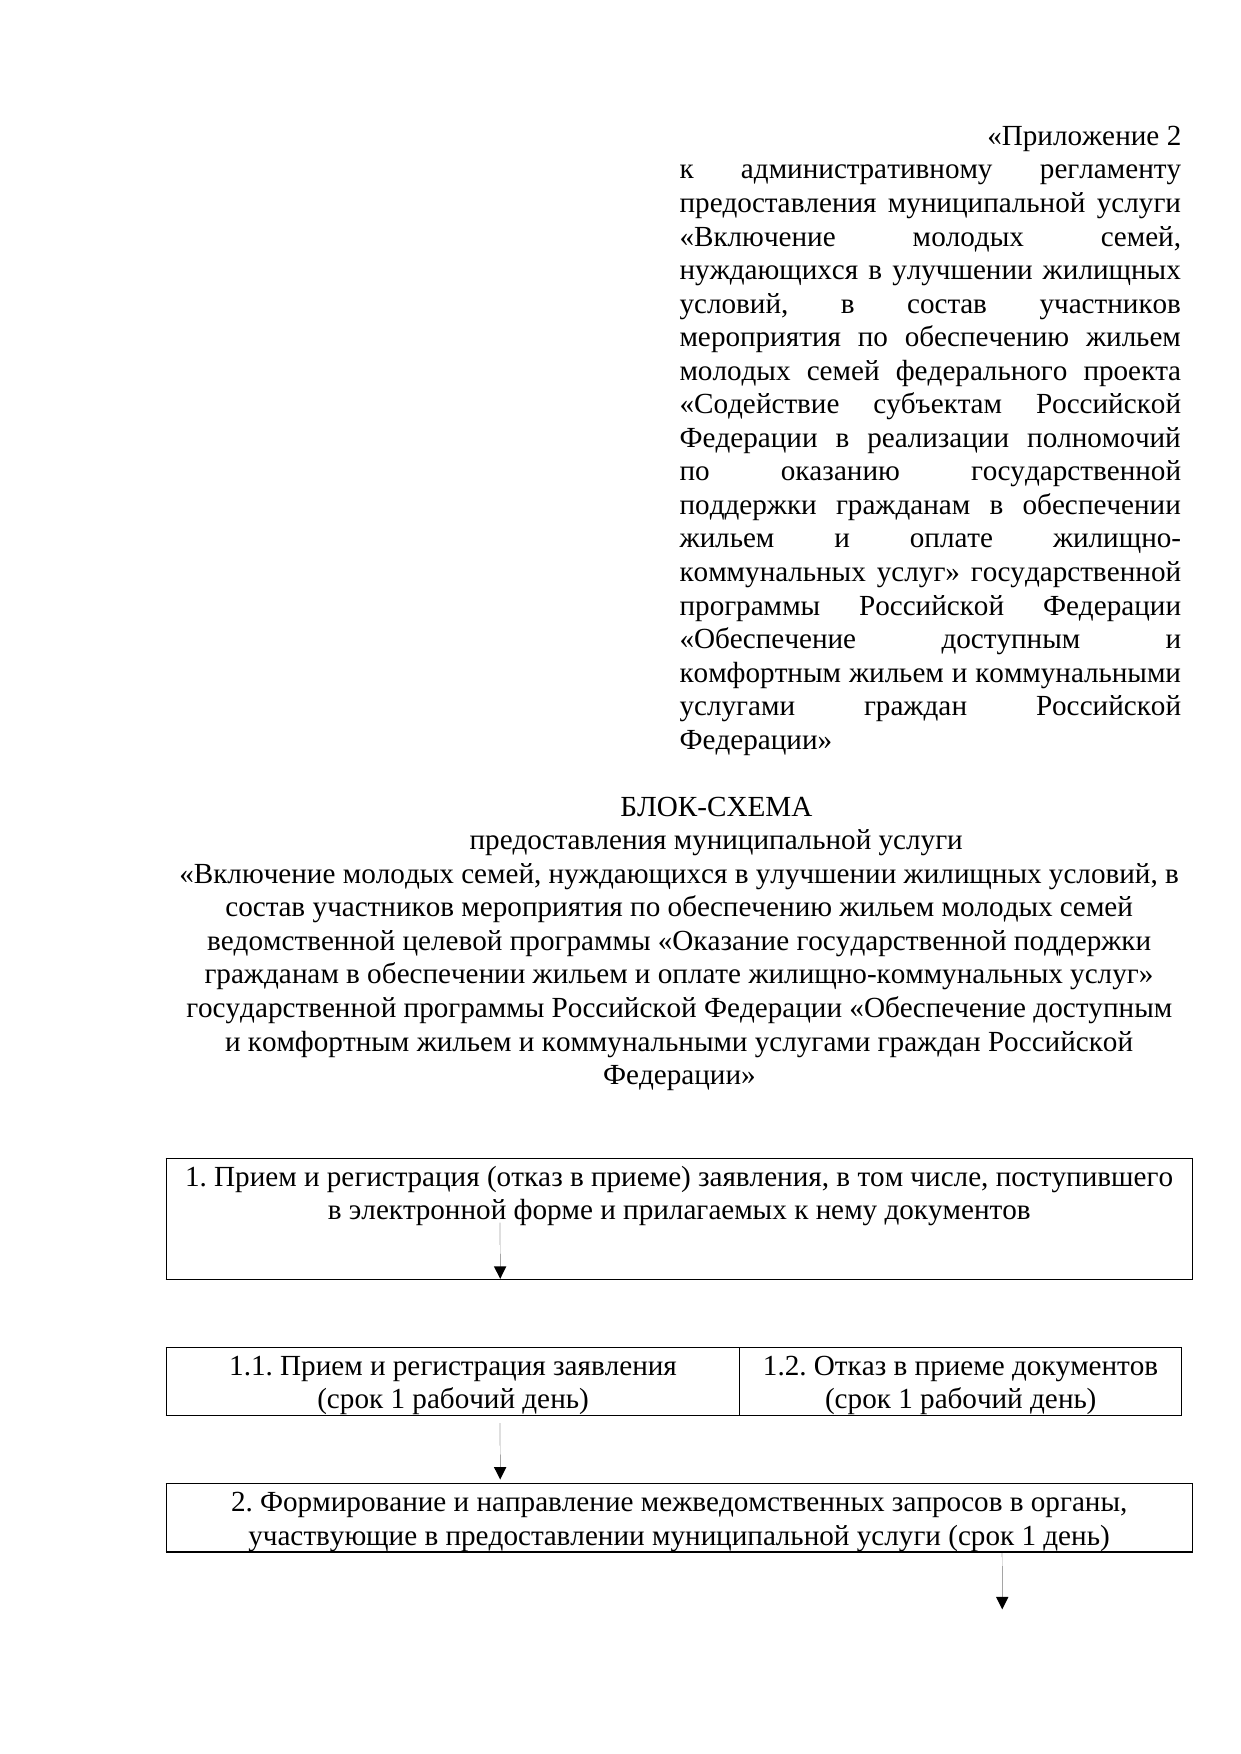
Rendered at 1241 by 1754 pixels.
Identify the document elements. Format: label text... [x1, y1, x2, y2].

table_header 1.1. Прием и регистрация заявления (срок 1 рабочий день) [167, 1348, 739, 1415]
table_header 1.2. Отказ в приеме документов (срок 1 рабочий день) [740, 1348, 1181, 1415]
text БЛОК-СХЕМА [177, 789, 1181, 822]
table_header 2. Формирование и направление межведомственных запросов в органы, участвующие в предоставлении муниципальной услуги (срок 1 день) [167, 1484, 1192, 1551]
text «Приложение 2 [842, 118, 1181, 152]
table_header 1. Прием и регистрация (отказ в приеме) заявления, в том числе, поступившего в электронной форме и прилагаемых к нему документов [167, 1159, 1192, 1279]
text предоставления муниципальной услуги «Включение молодых семей, нуждающихся в улучшении жилищных условий, в состав участников мероприятия по обеспечению жильем молодых семей ведомственной целевой программы «Оказание государственной поддержки гражданам в обеспечении жильем и оплате жилищно-коммунальных услуг» государственной программы Российской Федерации «Обеспечение доступным и комфортным жильем и коммунальными услугами граждан Российской Федерации» [177, 822, 1181, 1091]
text к административному регламенту предоставления муниципальной услуги «Включение молодых семей, нуждающихся в улучшении жилищных условий, в состав участников мероприятия по обеспечению жильем молодых семей федерального проекта «Содействие субъектам Российской Федерации в реализации полномочий по оказанию государственной поддержки гражданам в обеспечении жильем и оплате жилищно-коммунальных услуг» государственной программы Российской Федерации «Обеспечение доступным и комфортным жильем и коммунальными услугами граждан Российской Федерации» [679, 152, 1181, 755]
